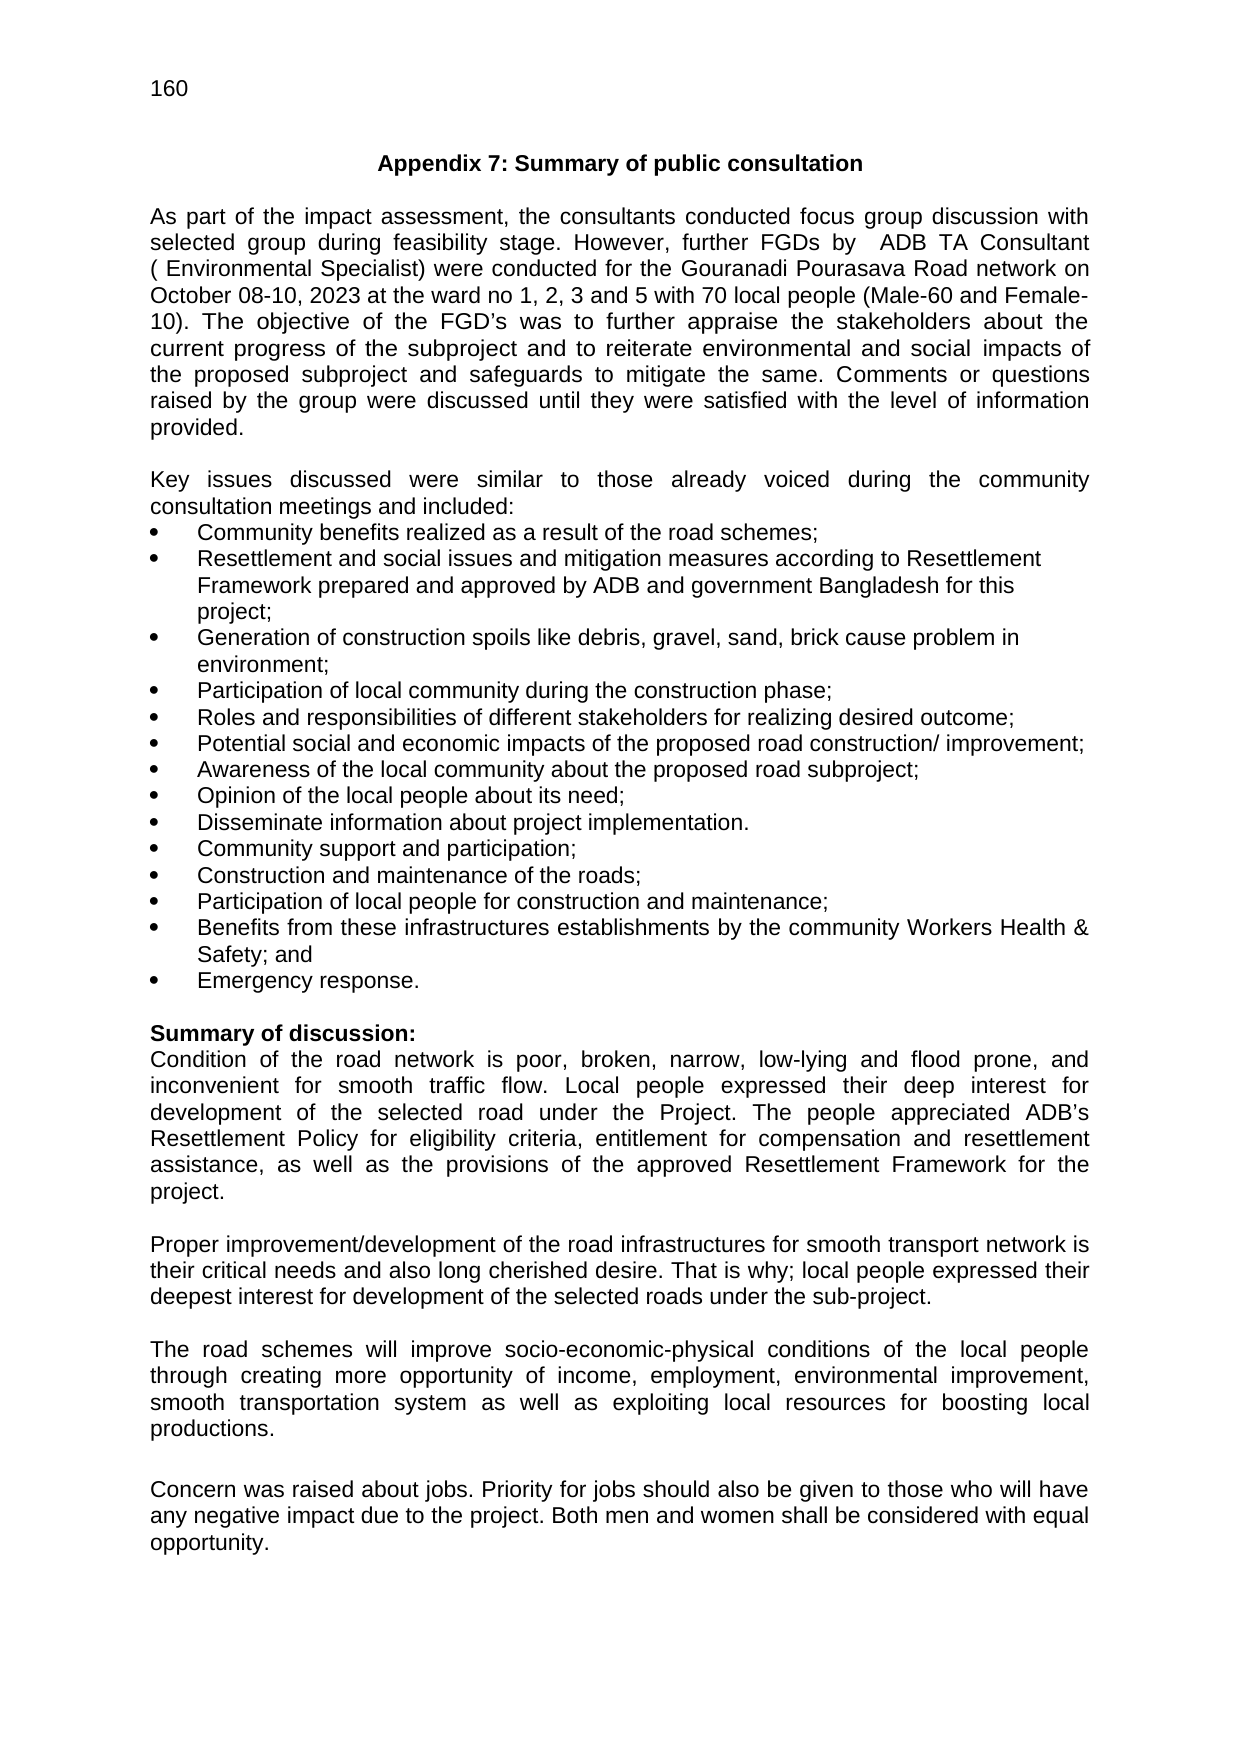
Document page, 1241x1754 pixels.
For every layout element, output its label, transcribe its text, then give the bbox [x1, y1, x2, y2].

list Roles and responsibilities of different stakeholders for realizing desired outcome; [150, 703, 1090, 730]
list Resettlement and social issues and mitigation measures according to Resettlement Framework prepared and approved by ADB and government Bangladesh for this project; [150, 545, 1090, 624]
list Opinion of the local people about its need; [150, 782, 1090, 809]
text The road schemes will improve socio-economic-physical conditions of the local people through creating more opportunity of income, employment, environmental improvement, smooth transportation system as well as exploiting local resources for boosting local productions. [150, 1336, 1090, 1441]
list Disseminate information about project implementation. [150, 809, 1090, 835]
text As part of the impact assessment, the consultants conducted focus group discussion with selected group during feasibility stage. However, further FGDs by ADB TA Consultant ( Environmental Specialist) were conducted for the Gouranadi Pourasava Road network on October 08-10, 2023 at the ward no 1, 2, 3 and 5 with 70 local people (Male-60 and Female-10). The objective of the FGD’s was to further appraise the stakeholders about the current progress of the subproject and to reiterate environmental and social impacts of the proposed subproject and safeguards to mitigate the same. Comments or questions raised by the group were discussed until they were satisfied with the level of information provided. [150, 203, 1090, 440]
text Concern was raised about jobs. Priority for jobs should also be given to those who will have any negative impact due to the project. Both men and women shall be considered with equal opportunity. [150, 1476, 1090, 1555]
list Emergency response. [150, 967, 1090, 993]
list Participation of local people for construction and maintenance; [150, 888, 1090, 914]
list Construction and maintenance of the roads; [150, 862, 1090, 888]
list Generation of construction spoils like debris, gravel, sand, brick cause problem in environment; [150, 624, 1090, 677]
text Key issues discussed were similar to those already voiced during the community consultation meetings and included: [150, 466, 1090, 519]
text Summary of discussion: [150, 1020, 1090, 1046]
list Community benefits realized as a result of the road schemes; [150, 519, 1090, 545]
list Participation of local community during the construction phase; [150, 677, 1090, 703]
list Community support and participation; [150, 835, 1090, 862]
list Awareness of the local community about the proposed road subproject; [150, 756, 1090, 782]
list Potential social and economic impacts of the proposed road construction/ improvement; [150, 730, 1090, 756]
text Proper improvement/development of the road infrastructures for smooth transport network is their critical needs and also long cherished desire. That is why; local people expressed their deepest interest for development of the selected roads under the sub-project. [150, 1231, 1090, 1309]
list Benefits from these infrastructures establishments by the community Workers Health & Safety; and [150, 914, 1090, 967]
text Appendix 7: Summary of public consultation [150, 150, 1090, 176]
text Condition of the road network is poor, broken, narrow, low-lying and flood prone, and inconvenient for smooth traffic flow. Local people expressed their deep interest for development of the selected road under the Project. The people appreciated ADB’s Resettlement Policy for eligibility criteria, entitlement for compensation and resettlement assistance, as well as the provisions of the approved Resettlement Framework for the project. [150, 1046, 1090, 1204]
